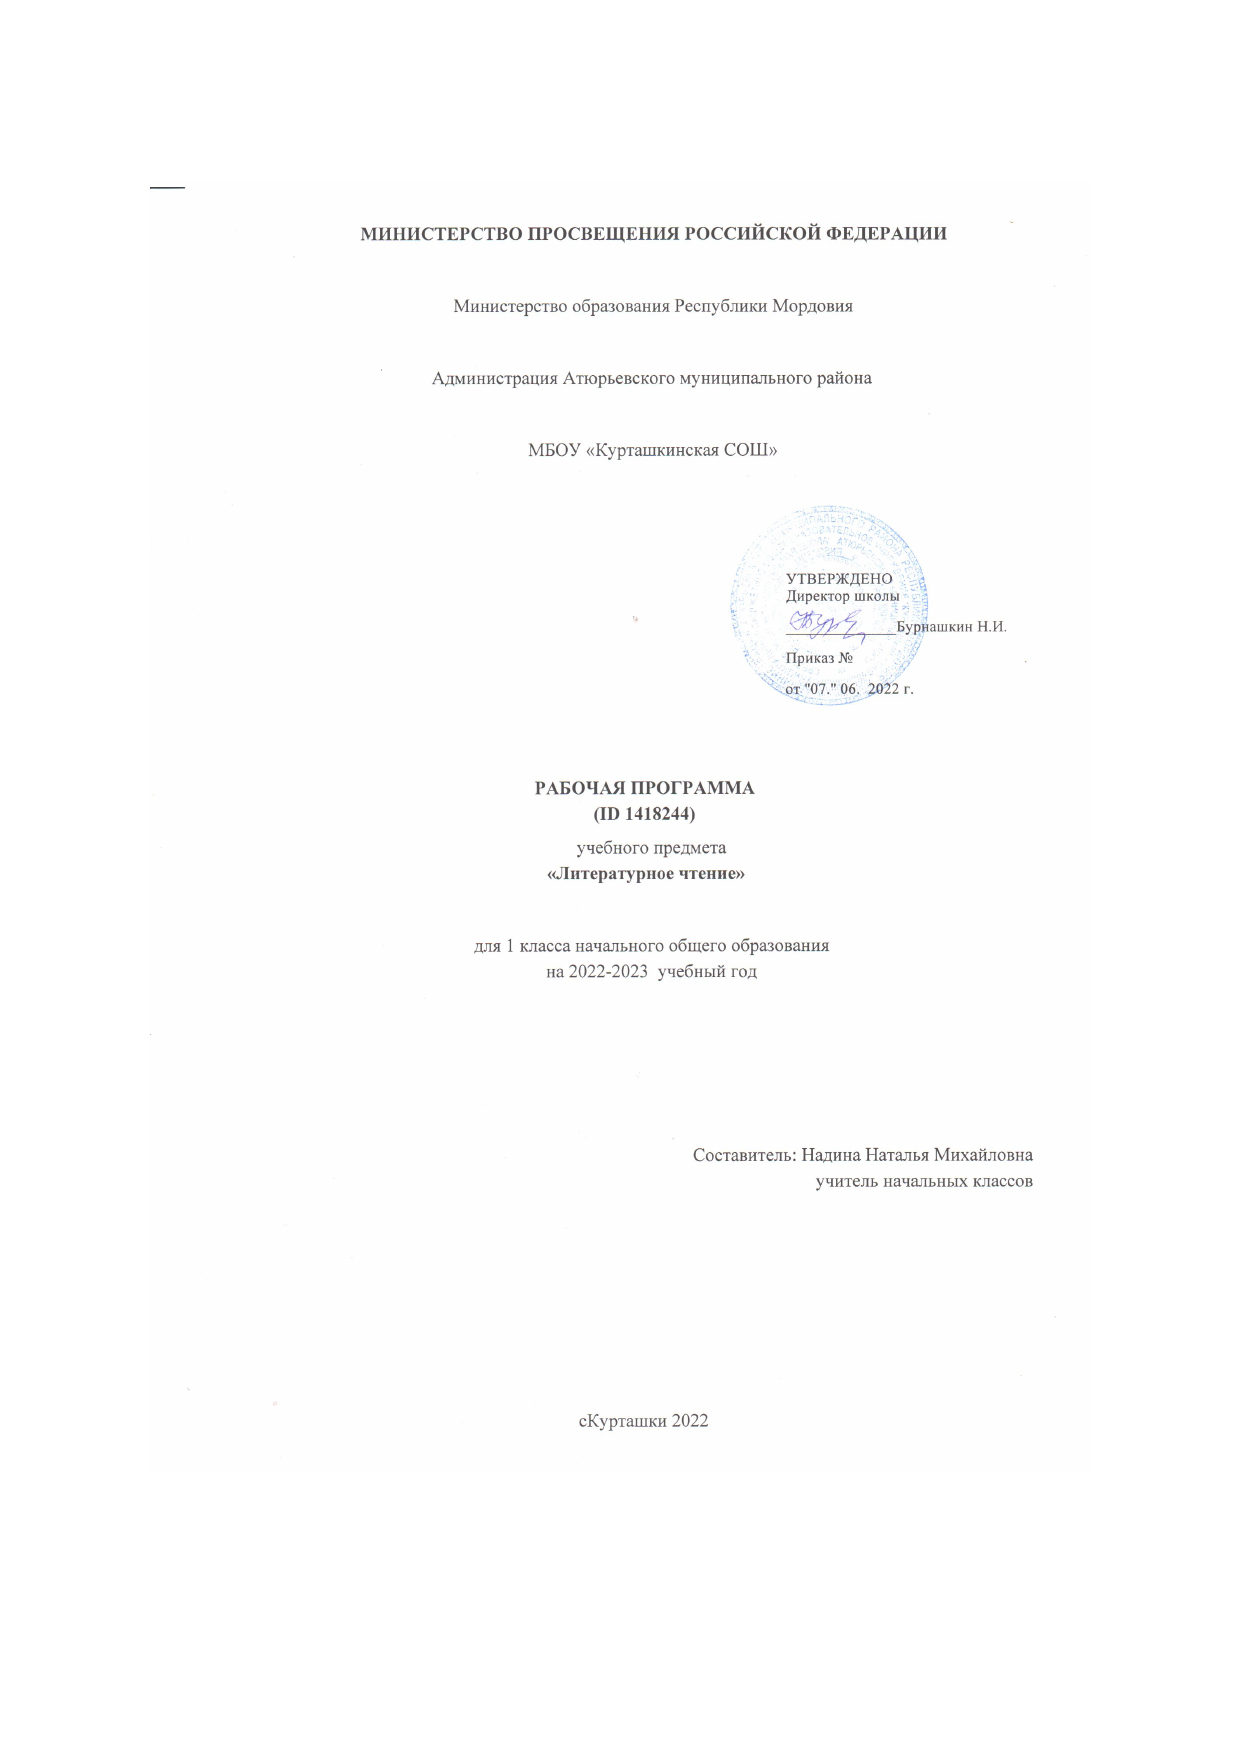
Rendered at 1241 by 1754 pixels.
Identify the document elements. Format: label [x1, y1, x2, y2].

picture [150, 181, 1090, 1473]
